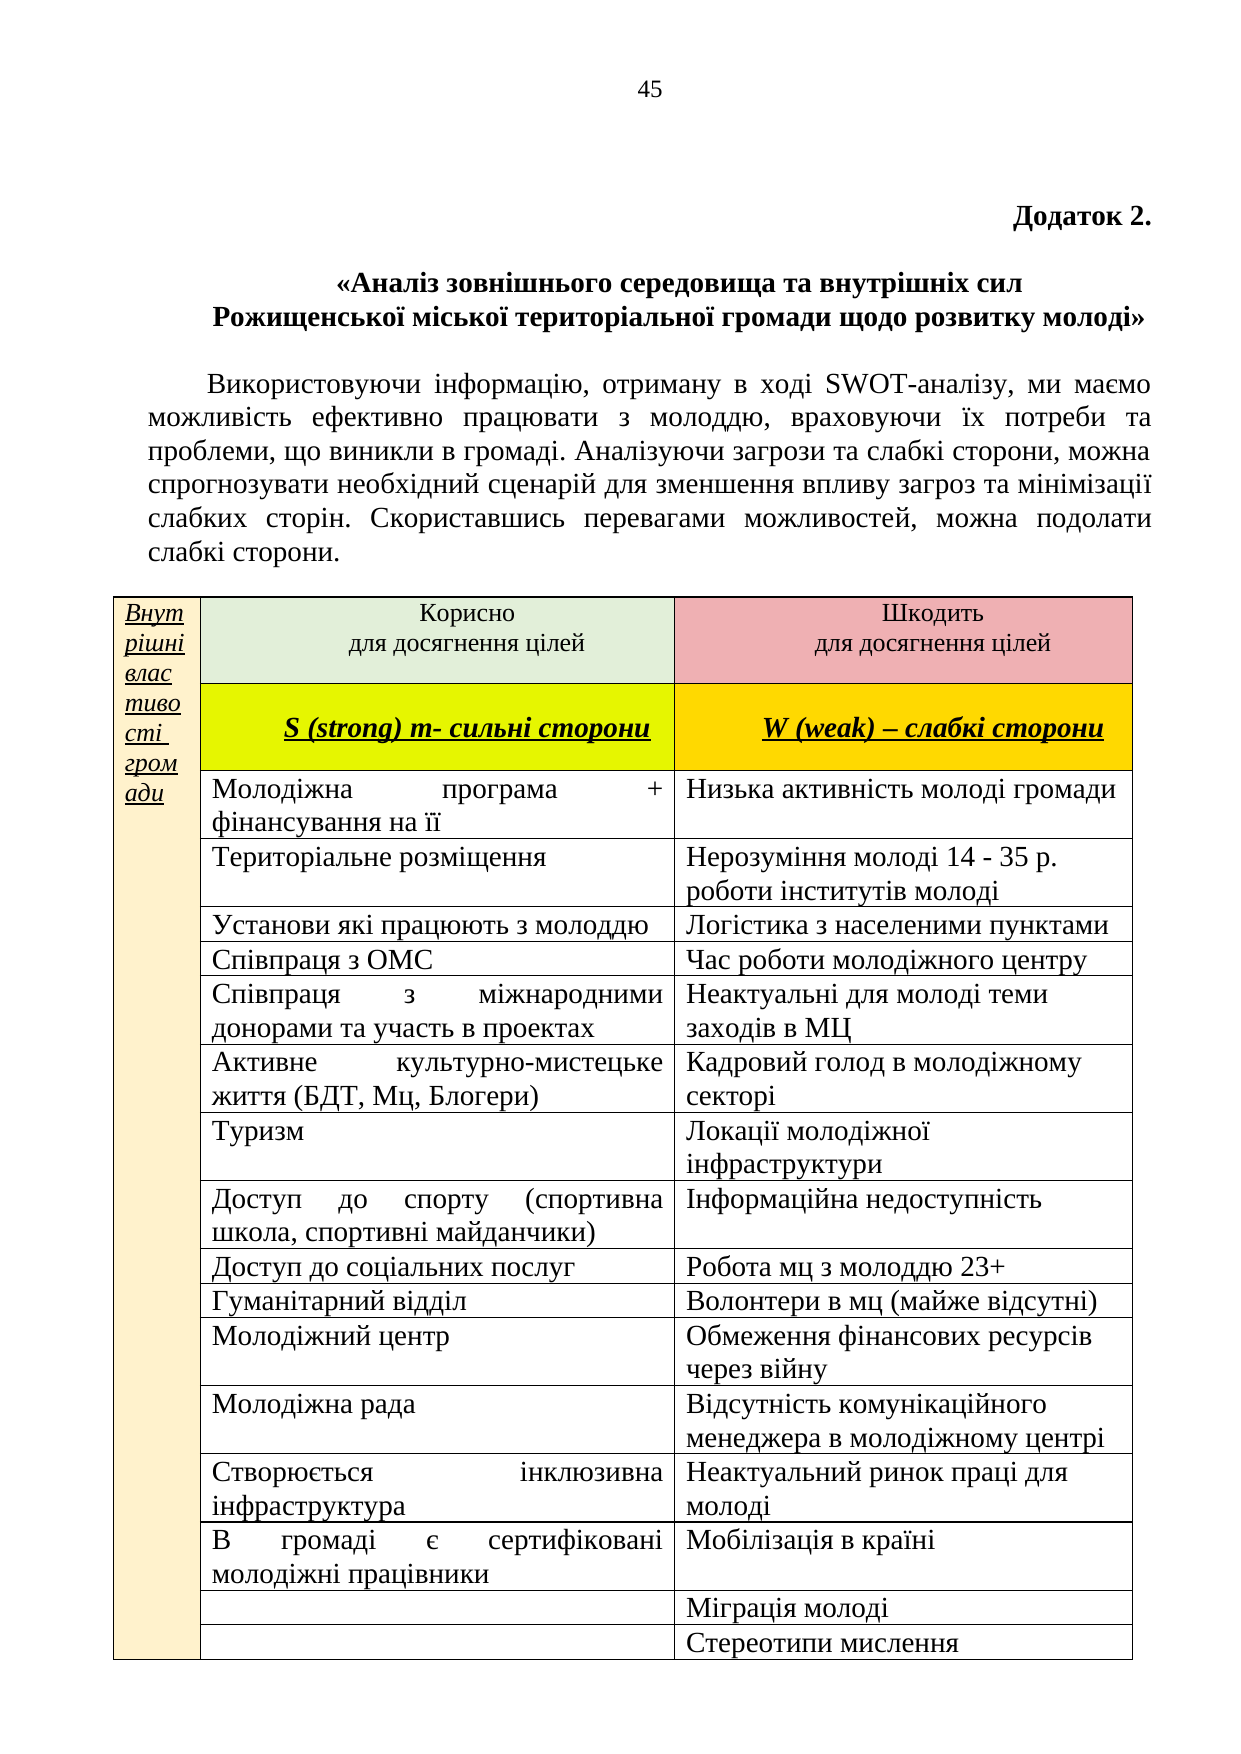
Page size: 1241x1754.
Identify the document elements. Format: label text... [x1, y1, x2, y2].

table_cell Стереотипи мислення [675, 1625, 1132, 1659]
table_cell Активне культурно-мистецьке життя (БДТ, Мц, Блогери) [201, 1045, 674, 1112]
table_cell Інформаційна недоступність [675, 1181, 1132, 1248]
text Рожищенської міської територіальної громади щодо розвитку молоді» [148, 299, 1152, 332]
table_cell Доступ до соціальних послуг [201, 1249, 674, 1282]
table_cell Установи які працюють з молоддю [201, 907, 674, 941]
text Використовуючи інформацію, отриману в ході SWOT-аналізу, ми маємо можливість ефективно працювати з молоддю, враховуючи їх потреби та проблеми, що виникли в громаді. Аналізуючи загрози та слабкі сторони, можна спрогнозувати необхідний сценарій для зменшення впливу загроз та мінімізації слабких сторін. Скориставшись перевагами можливостей, можна подолати слабкі сторони. [148, 366, 1152, 567]
text Додаток 2. [148, 198, 1152, 232]
table_cell Локації молодіжної інфраструктури [675, 1113, 1132, 1180]
table_cell Обмеження фінансових ресурсів через війну [675, 1318, 1132, 1385]
table_cell Територіальне розміщення [201, 839, 674, 906]
table_cell В громаді є сертифіковані молодіжні працівники [201, 1523, 674, 1589]
table_cell S (strong) т- сильні сторони [201, 684, 674, 770]
table_cell Нерозуміння молоді 14 - 35 р. роботи інститутів молоді [675, 839, 1132, 906]
table_header Шкодить для досягнення цілей [675, 598, 1132, 683]
table_cell Доступ до спорту (спортивна школа, спортивні майданчики) [201, 1181, 674, 1248]
table_cell [201, 1625, 674, 1659]
table_cell Співпраця з міжнародними донорами та участь в проектах [201, 976, 674, 1043]
table_cell Міграція молоді [675, 1591, 1132, 1624]
table_cell Робота мц з молоддю 23+ [675, 1249, 1132, 1282]
table_cell Логістика з населеними пунктами [675, 907, 1132, 941]
table_cell Волонтери в мц (майже відсутні) [675, 1284, 1132, 1317]
table_cell Кадровий голод в молодіжному секторі [675, 1045, 1132, 1112]
table_header Корисно для досягнення цілей [201, 598, 674, 683]
table_cell Молодіжна програма + фінансування на її [201, 771, 674, 838]
table_header Внутрішні властивості громади [114, 598, 200, 1659]
table_cell Відсутність комунікаційного менеджера в молодіжному центрі [675, 1386, 1132, 1453]
table_cell Неактуальний ринок праці для молоді [675, 1454, 1132, 1521]
text «Аналіз зовнішнього середовища та внутрішніх сил [148, 265, 1152, 299]
table_cell Молодіжна рада [201, 1386, 674, 1453]
table_cell Молодіжний центр [201, 1318, 674, 1385]
table_cell Створюється інклюзивна інфраструктура [201, 1454, 674, 1521]
table_cell [201, 1591, 674, 1624]
table_cell Гуманітарний відділ [201, 1284, 674, 1317]
table_cell Низька активність молоді громади [675, 771, 1132, 838]
table_cell Співпраця з ОМС [201, 942, 674, 975]
table_cell Час роботи молодіжного центру [675, 942, 1132, 975]
table_cell Туризм [201, 1113, 674, 1180]
table_cell W (weak) – слабкі сторони [675, 684, 1132, 770]
table_cell Мобілізація в країні [675, 1523, 1132, 1589]
table_cell Неактуальні для молоді теми заходів в МЦ [675, 976, 1132, 1043]
